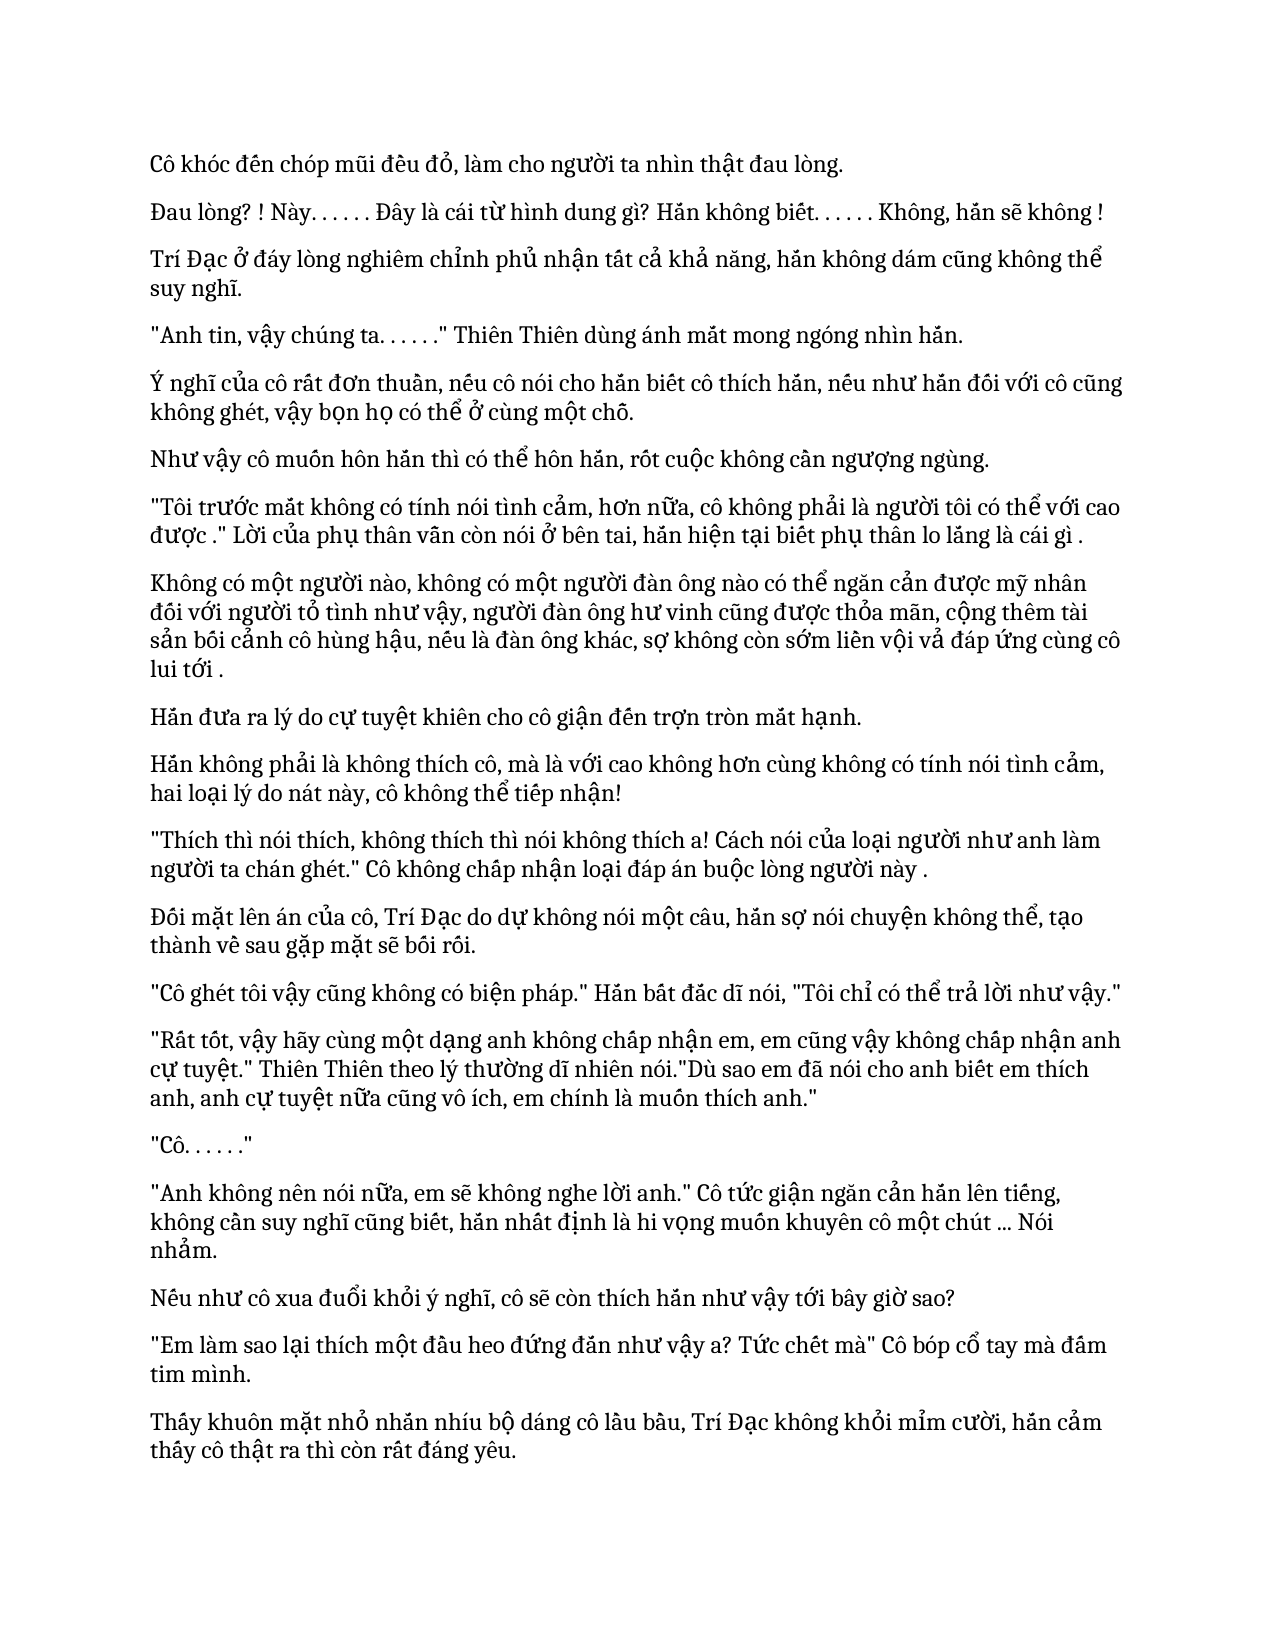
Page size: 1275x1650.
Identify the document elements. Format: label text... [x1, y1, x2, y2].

text Thấy khuôn mặt nhỏ nhắn nhíu bộ dáng cô lầu bầu, Trí Đạc không khỏi mỉm cười, hắn cảm thấy cô thật ra thì còn rất đáng yêu. [150, 1407, 1125, 1465]
text "Tôi trước mắt không có tính nói tình cảm, hơn nữa, cô không phải là người tôi có thể với cao được ." Lời của phụ thân vẫn còn nói ở bên tai, hắn hiện tại biết phụ thân lo lắng là cái gì . [150, 492, 1125, 550]
text "Em làm sao lại thích một đầu heo đứng đắn như vậy a? Tức chết mà" Cô bóp cổ tay mà đấm tim mình. [150, 1331, 1125, 1389]
text Như vậy cô muốn hôn hắn thì có thể hôn hắn, rốt cuộc không cần ngượng ngùng. [150, 445, 1125, 474]
text "Anh tin, vậy chúng ta. . . . . ." Thiên Thiên dùng ánh mắt mong ngóng nhìn hắn. [150, 321, 1125, 350]
text Nếu như cô xua đuổi khỏi ý nghĩ, cô sẽ còn thích hắn như vậy tới bây giờ sao? [150, 1284, 1125, 1312]
text "Anh không nên nói nữa, em sẽ không nghe lời anh." Cô tức giận ngăn cản hắn lên tiếng, không cần suy nghĩ cũng biết, hắn nhất định là hi vọng muốn khuyên cô một chút ... Nói nhảm. [150, 1179, 1125, 1265]
text Đối mặt lên án của cô, Trí Đạc do dự không nói một câu, hắn sợ nói chuyện không thể, tạo thành về sau gặp mặt sẽ bối rối. [150, 902, 1125, 960]
text "Cô ghét tôi vậy cũng không có biện pháp." Hắn bất đắc dĩ nói, "Tôi chỉ có thể trả lời như vậy." [150, 979, 1125, 1007]
text Hắn không phải là không thích cô, mà là với cao không hơn cùng không có tính nói tình cảm, hai loại lý do nát này, cô không thể tiếp nhận! [150, 750, 1125, 807]
text Cô khóc đến chóp mũi đều đỏ, làm cho người ta nhìn thật đau lòng. [150, 150, 1125, 179]
text "Cô. . . . . ." [150, 1131, 1125, 1160]
text Ý nghĩ của cô rất đơn thuần, nếu cô nói cho hắn biết cô thích hắn, nếu như hắn đối với cô cũng không ghét, vậy bọn họ có thể ở cùng một chỗ. [150, 369, 1125, 426]
text Đau lòng? ! Này. . . . . . Đây là cái từ hình dung gì? Hắn không biết. . . . . . Không, hắn sẽ không ! [150, 197, 1125, 226]
text Trí Đạc ở đáy lòng nghiêm chỉnh phủ nhận tất cả khả năng, hắn không dám cũng không thể suy nghĩ. [150, 245, 1125, 302]
text Hắn đưa ra lý do cự tuyệt khiên cho cô giận đến trợn tròn mắt hạnh. [150, 702, 1125, 731]
text Không có một người nào, không có một người đàn ông nào có thể ngăn cản được mỹ nhân đối với người tỏ tình như vậy, người đàn ông hư vinh cũng được thỏa mãn, cộng thêm tài sản bối cảnh cô hùng hậu, nếu là đàn ông khác, sợ không còn sớm liền vội vả đáp ứng cùng cô lui tới . [150, 569, 1125, 684]
text "Rất tốt, vậy hãy cùng một dạng anh không chấp nhận em, em cũng vậy không chấp nhận anh cự tuyệt." Thiên Thiên theo lý thường dĩ nhiên nói."Dù sao em đã nói cho anh biết em thích anh, anh cự tuyệt nữa cũng vô ích, em chính là muốn thích anh." [150, 1026, 1125, 1112]
text "Thích thì nói thích, không thích thì nói không thích a! Cách nói của loại người như anh làm người ta chán ghét." Cô không chấp nhận loại đáp án buộc lòng người này . [150, 826, 1125, 884]
